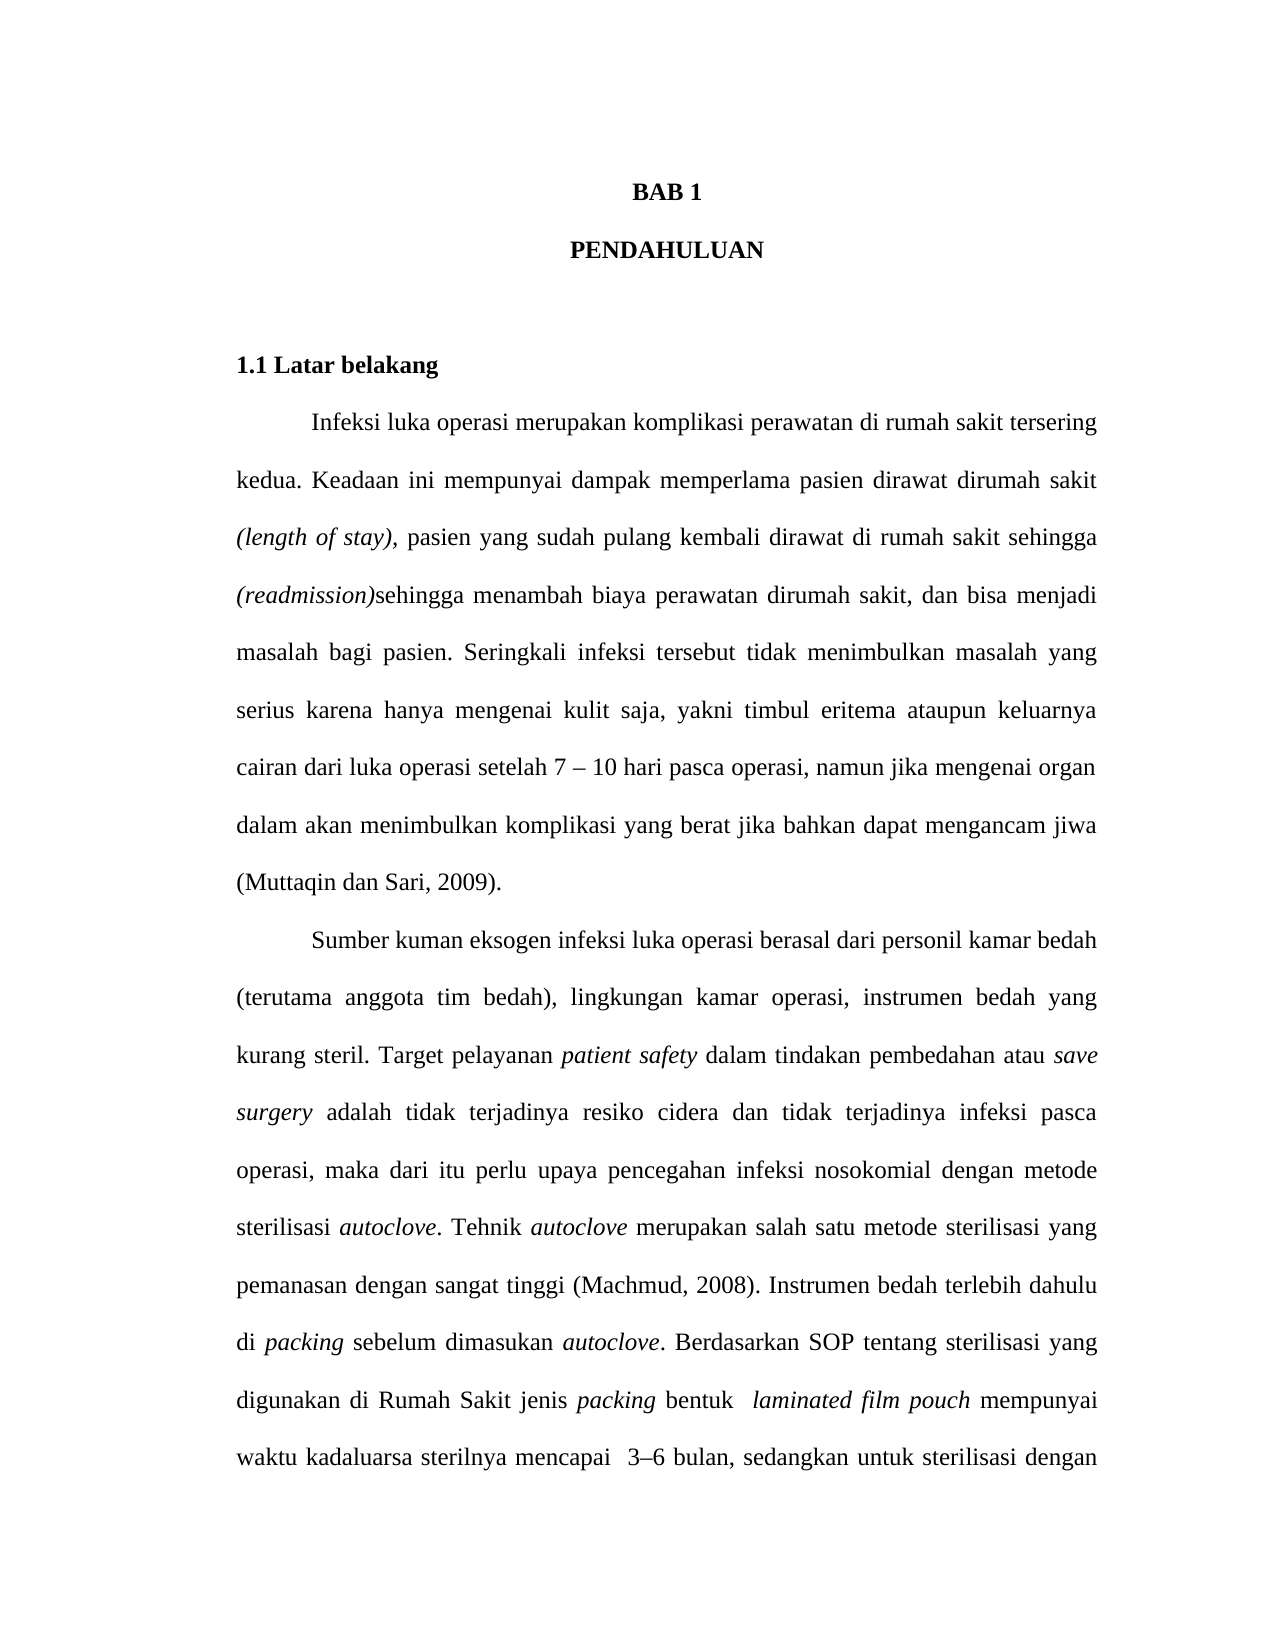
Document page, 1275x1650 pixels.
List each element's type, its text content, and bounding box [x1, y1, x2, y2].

text Infeksi luka operasi merupakan komplikasi perawatan di rumah sakit tersering kedua. Keadaan ini mempunyai dampak memperlama pasien dirawat dirumah sakit (length of stay), pasien yang sudah pulang kembali dirawat di rumah sakit sehingga (readmission)sehingga menambah biaya perawatan dirumah sakit, dan bisa menjadi masalah bagi pasien. Seringkali infeksi tersebut tidak menimbulkan masalah yang serius karena hanya mengenai kulit saja, yakni timbul eritema ataupun keluarnya cairan dari luka operasi setelah 7 – 10 hari pasca operasi, namun jika mengenai organ dalam akan menimbulkan komplikasi yang berat jika bahkan dapat mengancam jiwa (Muttaqin dan Sari, 2009). [236, 407, 1098, 896]
list Latar belakang [236, 350, 1098, 378]
text PENDAHULUAN [236, 235, 1098, 263]
text BAB 1 [236, 177, 1098, 206]
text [236, 925, 1098, 1471]
